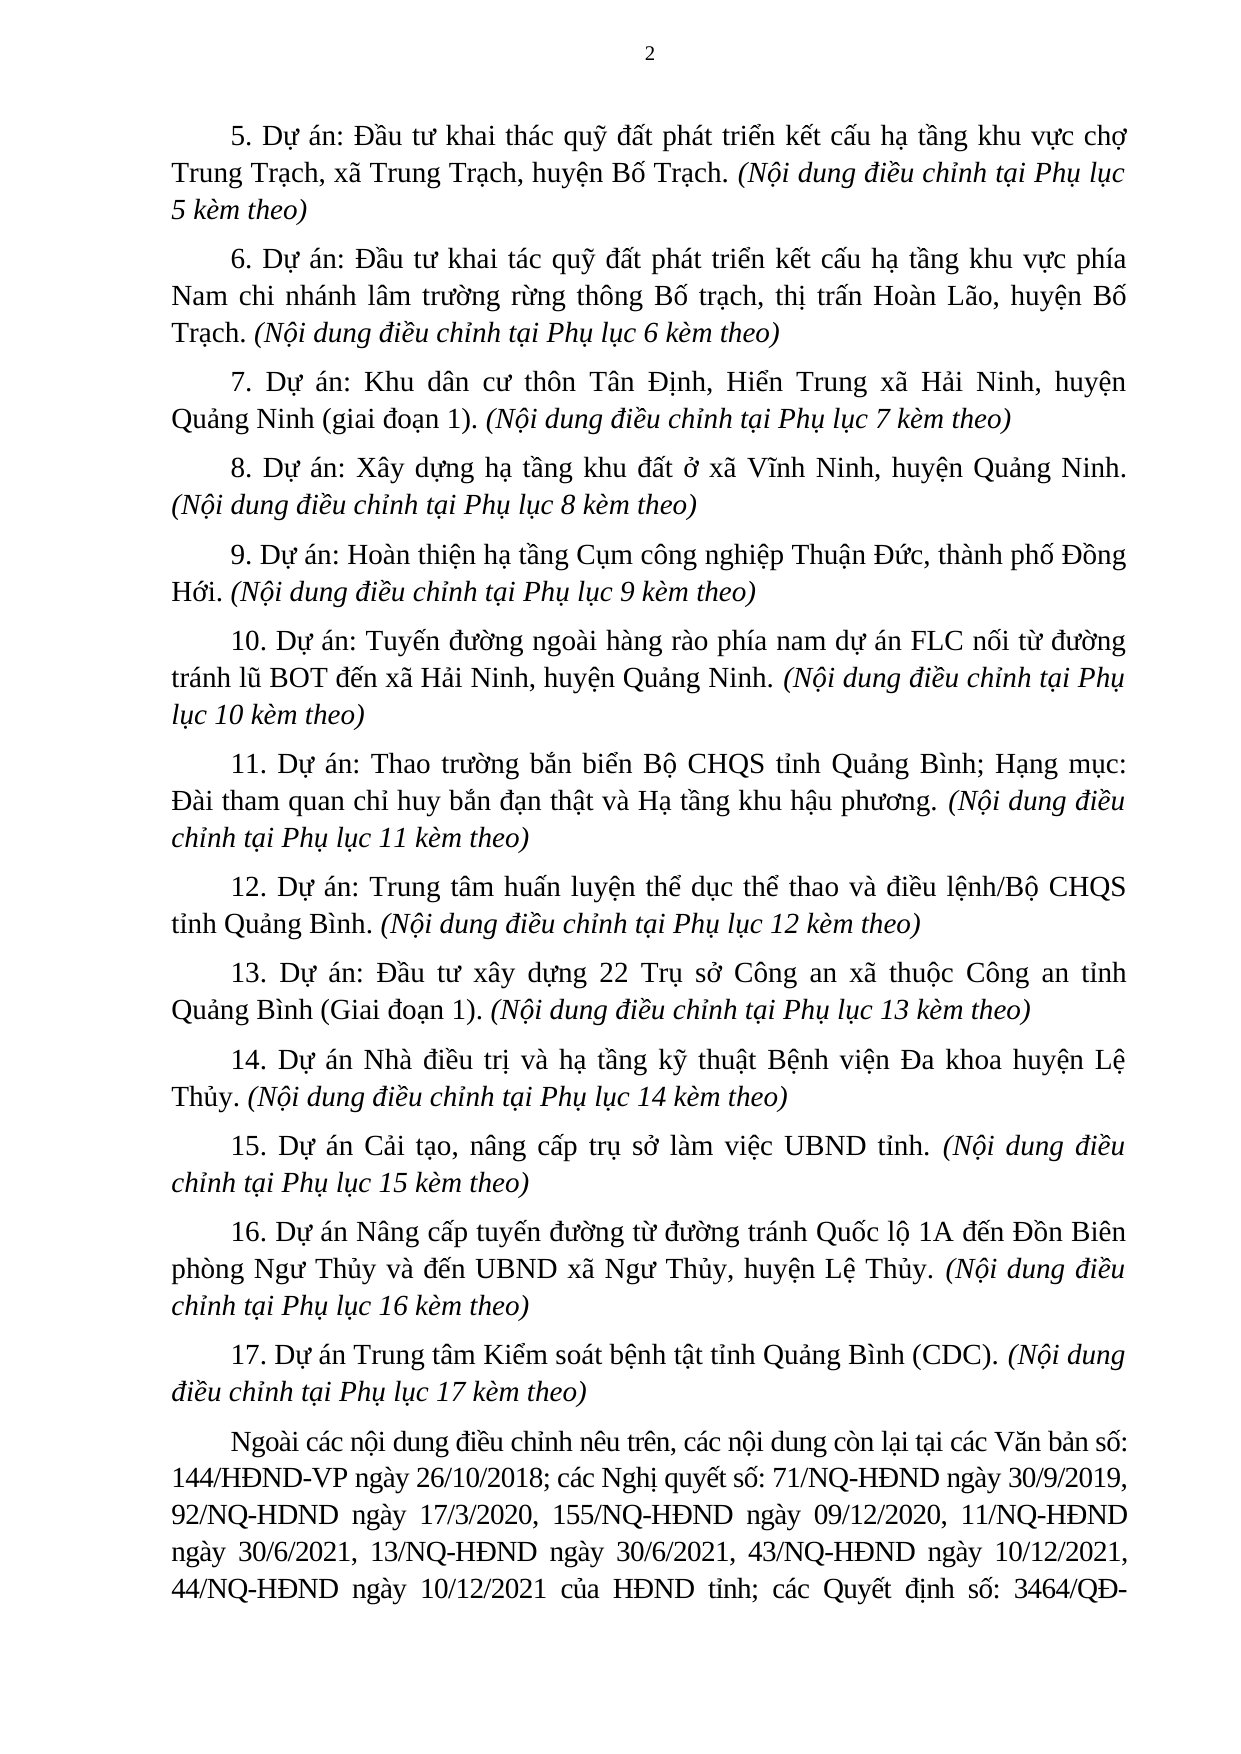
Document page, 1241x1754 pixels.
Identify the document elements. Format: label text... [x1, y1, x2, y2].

text 14. Dự án Nhà điều trị và hạ tầng kỹ thuật Bệnh viện Đa khoa huyện Lệ Thủy. (Nội dung điều chỉnh tại Phụ lục 14 kèm theo) [171, 1042, 1128, 1112]
text 5. Dự án: Đầu tư khai thác quỹ đất phát triển kết cấu hạ tầng khu vực chợ Trung Trạch, xã Trung Trạch, huyện Bố Trạch. (Nội dung điều chỉnh tại Phụ lục 5 kèm theo) [171, 118, 1128, 225]
text 15. Dự án Cải tạo, nâng cấp trụ sở làm việc UBND tỉnh. (Nội dung điều chỉnh tại Phụ lục 15 kèm theo) [171, 1128, 1128, 1198]
text 6. Dự án: Đầu tư khai tác quỹ đất phát triển kết cấu hạ tầng khu vực phía Nam chi nhánh lâm trường rừng thông Bố trạch, thị trấn Hoàn Lão, huyện Bố Trạch. (Nội dung điều chỉnh tại Phụ lục 6 kèm theo) [171, 241, 1128, 348]
text 10. Dự án: Tuyến đường ngoài hàng rào phía nam dự án FLC nối từ đường tránh lũ BOT đến xã Hải Ninh, huyện Quảng Ninh. (Nội dung điều chỉnh tại Phụ lục 10 kèm theo) [171, 623, 1128, 730]
text 17. Dự án Trung tâm Kiểm soát bệnh tật tỉnh Quảng Bình (CDC). (Nội dung điều chỉnh tại Phụ lục 17 kèm theo) [171, 1337, 1128, 1408]
text 7. Dự án: Khu dân cư thôn Tân Định, Hiển Trung xã Hải Ninh, huyện Quảng Ninh (giai đoạn 1). (Nội dung điều chỉnh tại Phụ lục 7 kèm theo) [171, 364, 1128, 435]
text 9. Dự án: Hoàn thiện hạ tầng Cụm công nghiệp Thuận Đức, thành phố Đồng Hới. (Nội dung điều chỉnh tại Phụ lục 9 kèm theo) [171, 537, 1128, 607]
text 11. Dự án: Thao trường bắn biển Bộ CHQS tỉnh Quảng Bình; Hạng mục: Đài tham quan chỉ huy bắn đạn thật và Hạ tầng khu hậu phương. (Nội dung điều chỉnh tại Phụ lục 11 kèm theo) [171, 746, 1128, 853]
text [171, 1424, 1128, 1605]
text 12. Dự án: Trung tâm huấn luyện thể dục thể thao và điều lệnh/Bộ CHQS tỉnh Quảng Bình. (Nội dung điều chỉnh tại Phụ lục 12 kèm theo) [171, 869, 1128, 940]
text 8. Dự án: Xây dựng hạ tầng khu đất ở xã Vĩnh Ninh, huyện Quảng Ninh. (Nội dung điều chỉnh tại Phụ lục 8 kèm theo) [171, 451, 1128, 521]
text 13. Dự án: Đầu tư xây dựng 22 Trụ sở Công an xã thuộc Công an tỉnh Quảng Bình (Giai đoạn 1). (Nội dung điều chỉnh tại Phụ lục 13 kèm theo) [171, 956, 1128, 1026]
text 16. Dự án Nâng cấp tuyến đường từ đường tránh Quốc lộ 1A đến Đồn Biên phòng Ngư Thủy và đến UBND xã Ngư Thủy, huyện Lệ Thủy. (Nội dung điều chỉnh tại Phụ lục 16 kèm theo) [171, 1214, 1128, 1322]
